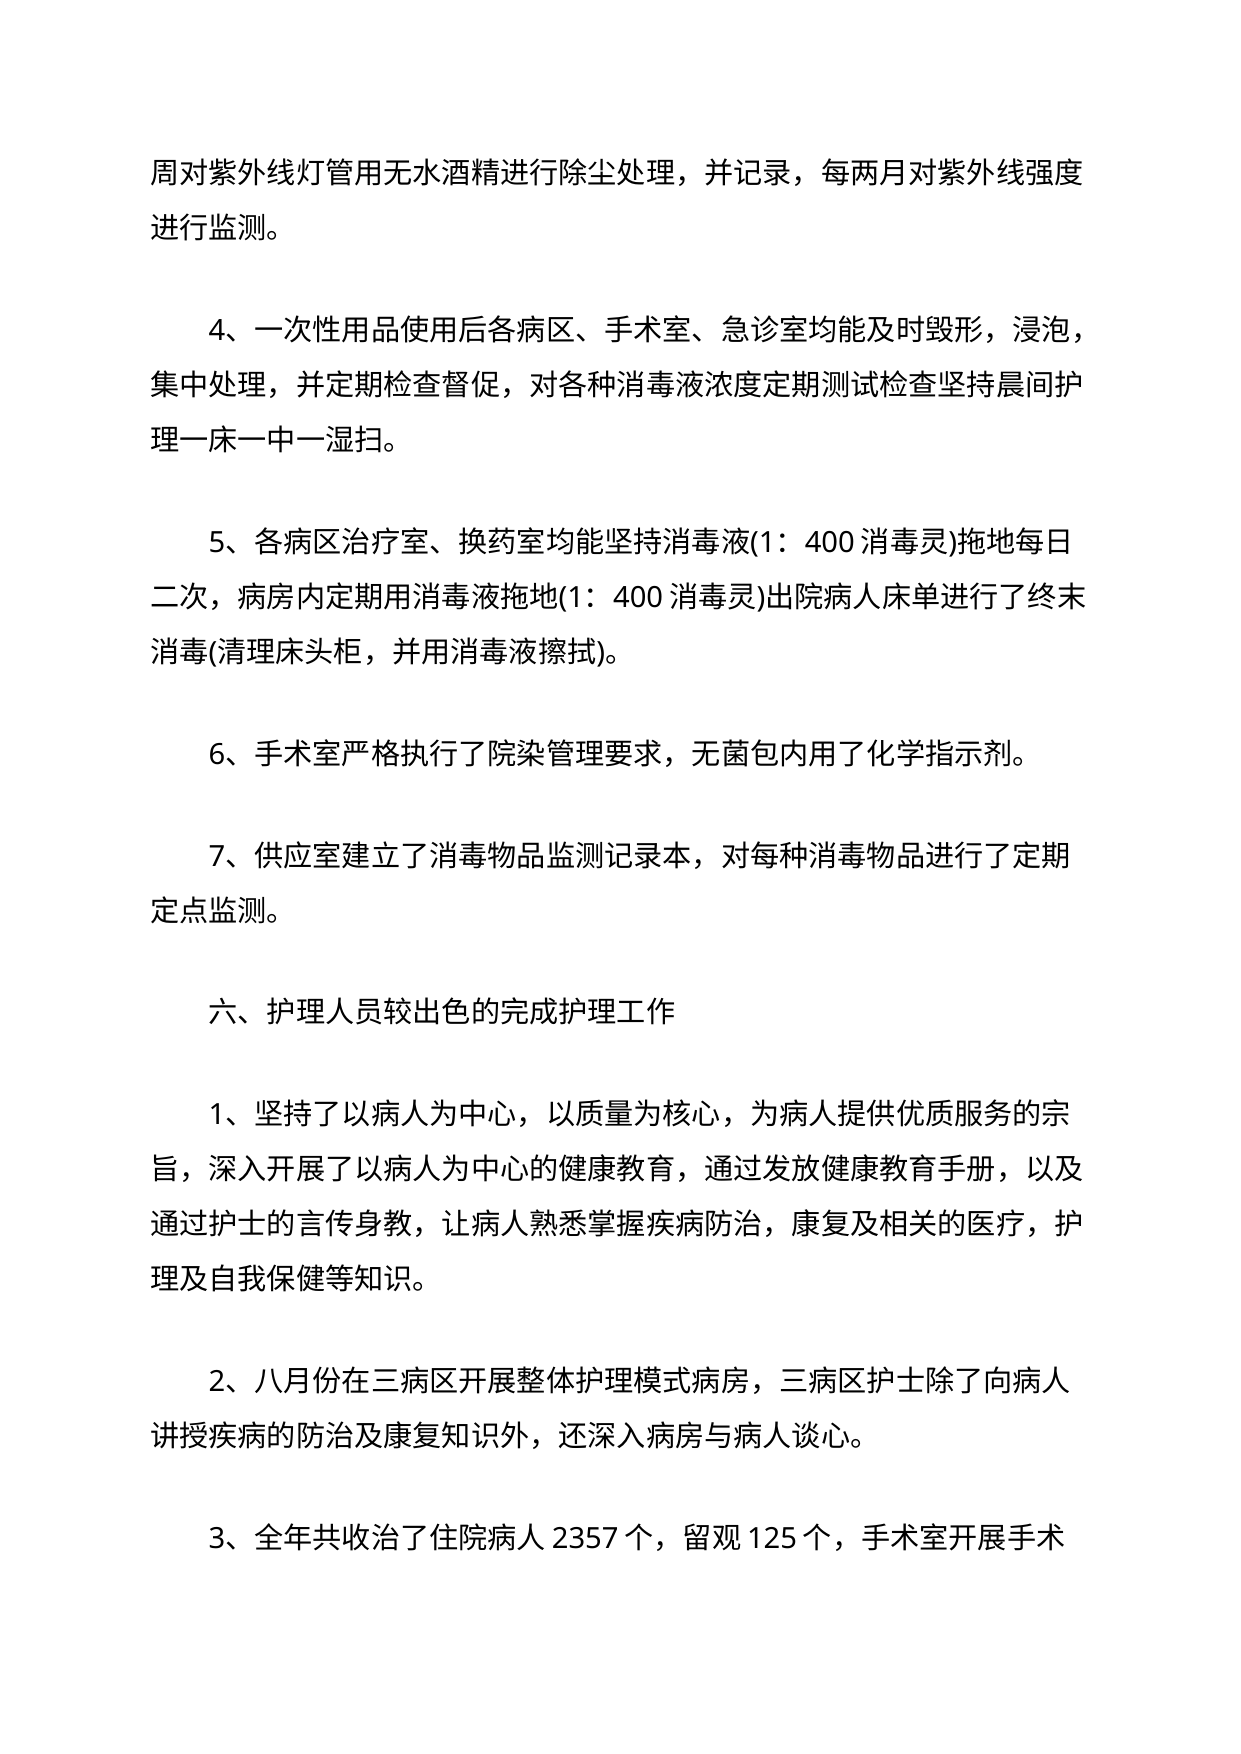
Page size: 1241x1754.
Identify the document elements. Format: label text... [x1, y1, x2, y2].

text 1、坚持了以病人为中心，以质量为核心，为病人提供优质服务的宗旨，深入开展了以病人为中心的健康教育，通过发放健康教育手册，以及通过护士的言传身教，让病人熟悉掌握疾病防治，康复及相关的医疗，护理及自我保健等知识。 [150, 1091, 1090, 1298]
text 2、八月份在三病区开展整体护理模式病房，三病区护士除了向病人讲授疾病的防治及康复知识外，还深入病房与病人谈心。 [150, 1357, 1090, 1455]
text 六、护理人员较出色的完成护理工作 [150, 989, 1090, 1031]
text 4、一次性用品使用后各病区、手术室、急诊室均能及时毁形，浸泡，集中处理，并定期检查督促，对各种消毒液浓度定期测试检查坚持晨间护理一床一中一湿扫。 [150, 307, 1090, 459]
text 6、手术室严格执行了院染管理要求，无菌包内用了化学指示剂。 [150, 730, 1090, 773]
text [150, 150, 1090, 247]
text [150, 1514, 1090, 1557]
text 7、供应室建立了消毒物品监测记录本，对每种消毒物品进行了定期定点监测。 [150, 832, 1090, 929]
text 5、各病区治疗室、换药室均能坚持消毒液(1：400消毒灵)拖地每日二次，病房内定期用消毒液拖地(1：400消毒灵)出院病人床单进行了终末消毒(清理床头柜，并用消毒液擦拭)。 [150, 518, 1090, 671]
